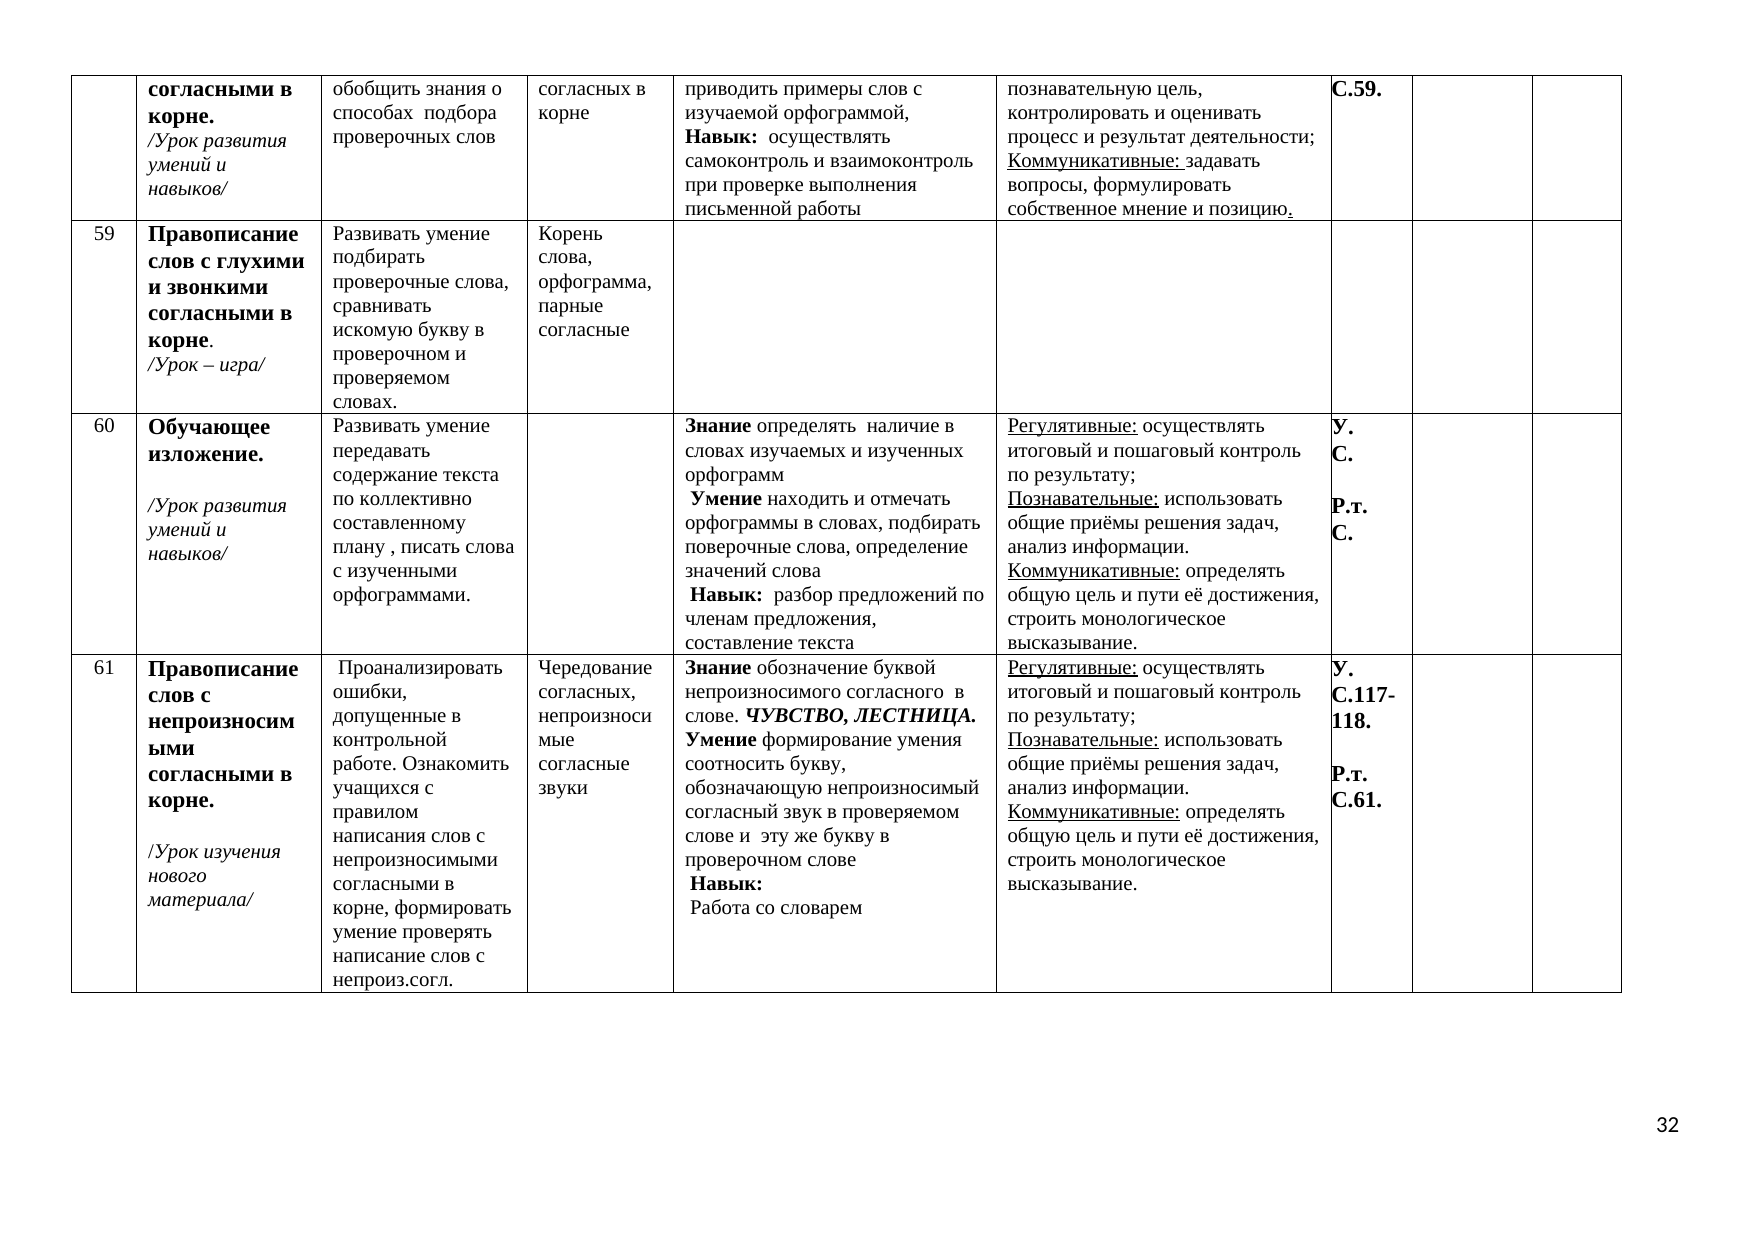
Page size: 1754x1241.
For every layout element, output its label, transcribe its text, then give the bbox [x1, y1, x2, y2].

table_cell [322, 76, 527, 220]
table_cell 58 [72, 76, 136, 220]
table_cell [137, 76, 321, 220]
table_cell 59 [72, 221, 136, 413]
table_cell 60 [72, 414, 136, 654]
table_cell Правописание слов с непроизносимыми согласными в корне. /Урок изучения нового материала/ [137, 655, 321, 991]
table_cell Проанализировать ошибки, допущенные в контрольной работе. Ознакомить учащихся с правилом написания слов с непроизносимыми согласными в корне, формировать умение проверять написание слов с непроиз.согл. [322, 655, 527, 991]
table_cell [1413, 655, 1532, 991]
table_cell Правописание слов с глухими и звонкими согласными в корне. /Урок – игра/ [137, 221, 321, 413]
table_cell Чередование согласных, непроизносимые согласные звуки [528, 655, 673, 991]
table_cell [1413, 221, 1532, 413]
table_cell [997, 76, 1331, 220]
table_cell 61 [72, 655, 136, 991]
table_cell [1332, 221, 1412, 413]
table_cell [528, 76, 673, 220]
table_cell [1413, 76, 1532, 220]
table_cell [997, 221, 1331, 413]
table_cell [1533, 414, 1621, 654]
table_cell У. С. Р.т. С. [1332, 414, 1412, 654]
table_cell [1533, 221, 1621, 413]
table_cell Корень слова, орфограмма, парные согласные [528, 221, 673, 413]
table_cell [674, 76, 996, 220]
table_cell [528, 414, 673, 654]
table_cell [1533, 76, 1621, 220]
table_cell Знание определять наличие в словах изучаемых и изученных орфограмм Умение находить и отмечать орфограммы в словах, подбирать поверочные слова, определение значений слова Навык: разбор предложений по членам предложения, составление текста [674, 414, 996, 654]
table_cell [1413, 414, 1532, 654]
table_cell Развивать умение подбирать проверочные слова, сравнивать искомую букву в проверочном и проверяемом словах. [322, 221, 527, 413]
table_cell У. С.117- 118. Р.т. С.61. [1332, 655, 1412, 991]
table_cell [674, 221, 996, 413]
table_cell [1533, 655, 1621, 991]
table_cell Знание обозначение буквой непроизносимого согласного в слове. ЧУВСТВО, ЛЕСТНИЦА. Умение формирование умения соотносить букву, обозначающую непроизносимый согласный звук в проверяемом слове и эту же букву в проверочном слове Навык: Работа со словарем [674, 655, 996, 991]
table_cell Регулятивные: осуществлять итоговый и пошаговый контроль по результату; Познавательные: использовать общие приёмы решения задач, анализ информации. Коммуникативные: определять общую цель и пути её достижения, строить монологическое высказывание. [997, 655, 1331, 991]
table_cell Регулятивные: осуществлять итоговый и пошаговый контроль по результату; Познавательные: использовать общие приёмы решения задач, анализ информации. Коммуникативные: определять общую цель и пути её достижения, строить монологическое высказывание. [997, 414, 1331, 654]
table_cell Развивать умение передавать содержание текста по коллективно составленному плану , писать слова с изученными орфограммами. [322, 414, 527, 654]
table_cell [1332, 76, 1412, 220]
table_cell Обучающее изложение. /Урок развития умений и навыков/ [137, 414, 321, 654]
